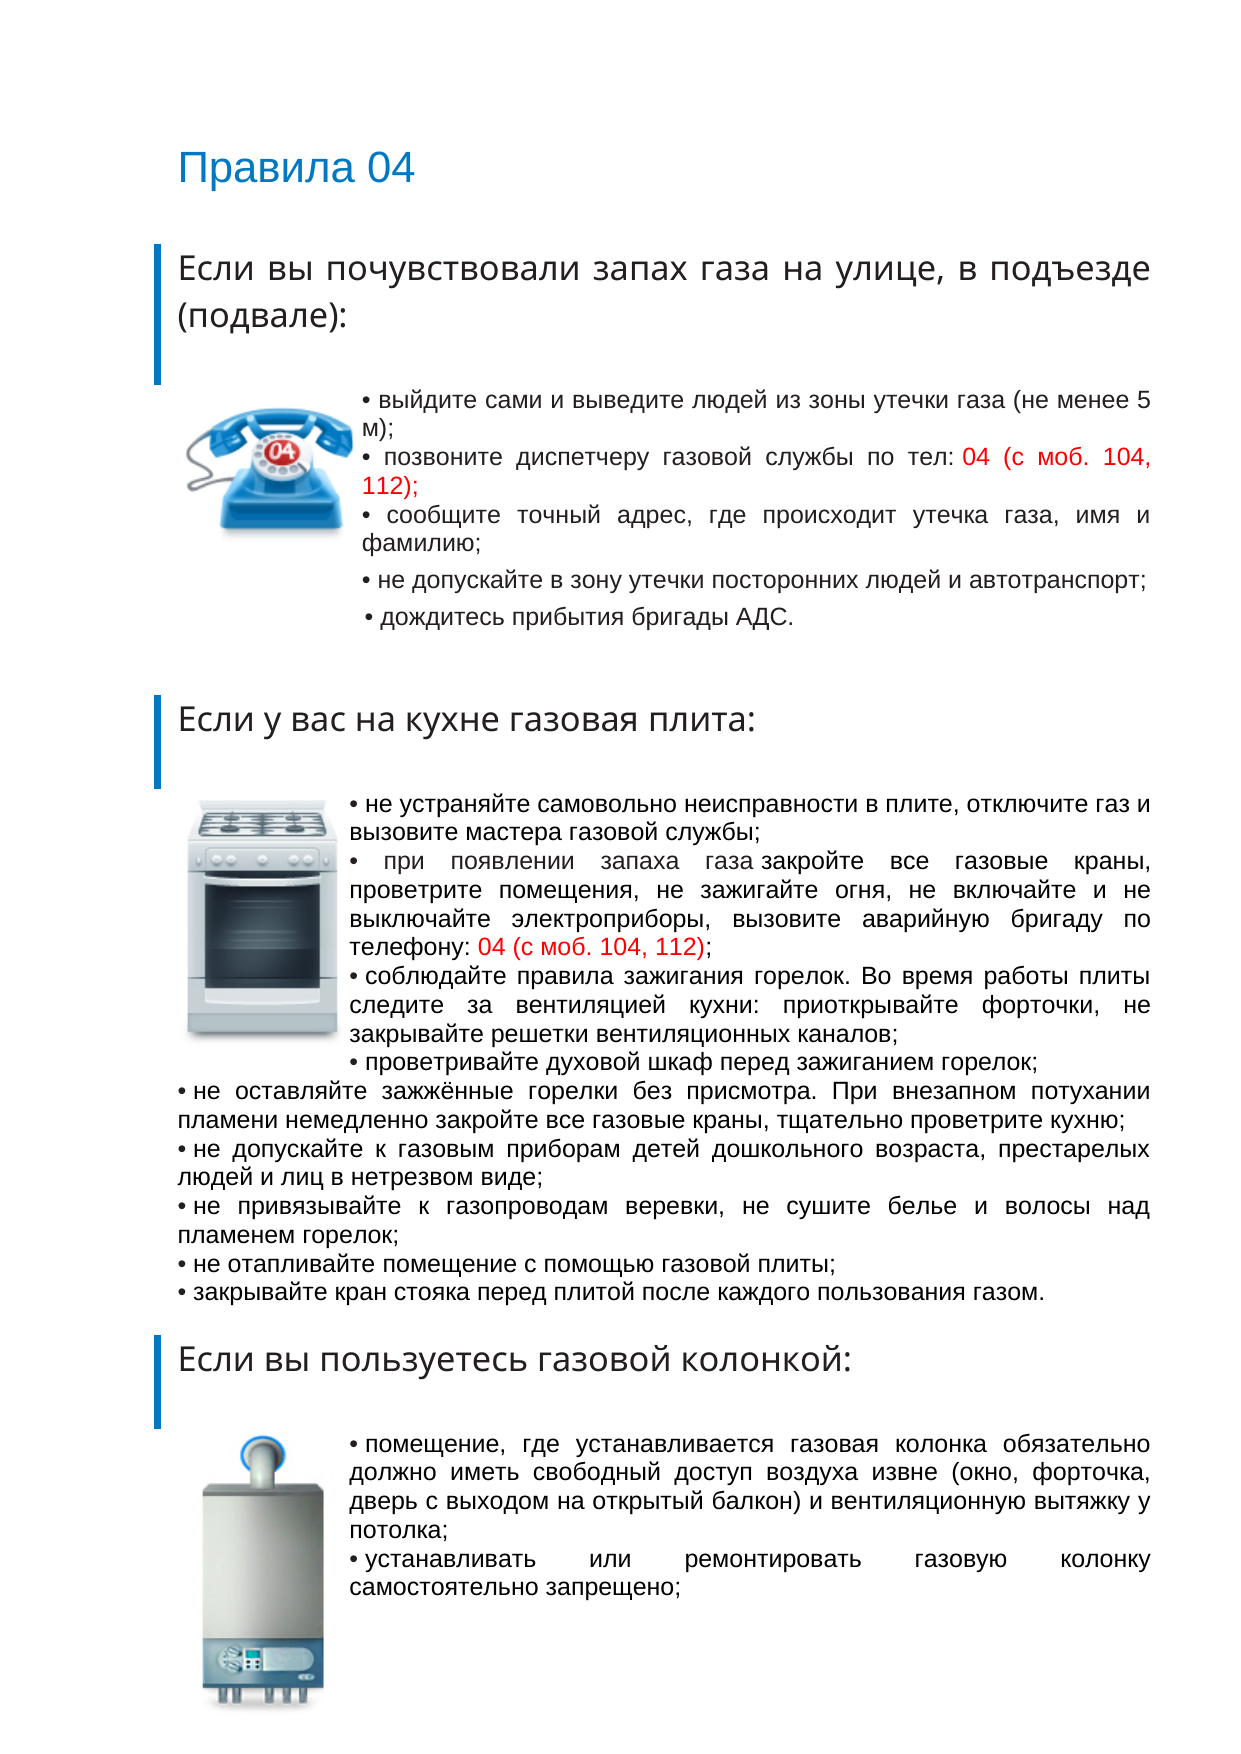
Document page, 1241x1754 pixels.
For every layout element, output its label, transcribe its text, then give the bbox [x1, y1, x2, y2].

text Если вы пользуетесь газовой колонкой: [177, 1335, 1152, 1382]
text Если вы почувствовали запах газа на улице, в подъезде (подвале): [177, 244, 1152, 338]
text Если у вас на кухне газовая плита: [177, 695, 1152, 742]
picture [177, 1428, 349, 1718]
text • не привязывайте к газопроводам веревки, не сушите белье и волосы над пламенем горелок; [177, 1191, 1152, 1249]
text • помещение, где устанавливается газовая колонка обязательно должно иметь свободный доступ воздуха извне (окно, форточка, дверь с выходом на открытый балкон) и вентиляционную вытяжку у потолка; [349, 1429, 1152, 1544]
text • устанавливать или ремонтировать газовую колонку самостоятельно запрещено; [349, 1544, 1152, 1601]
text Правила 04 [177, 142, 1152, 192]
text • соблюдайте правила зажигания горелок. Во время работы плиты следите за вентиляцией кухни: приоткрывайте форточки, не закрывайте решетки вентиляционных каналов; [349, 961, 1152, 1047]
text • не допускайте к газовым приборам детей дошкольного возраста, престарелых людей и лиц в нетрезвом виде; [177, 1134, 1152, 1191]
text • не допускайте в зону утечки посторонних людей и автотранспорт; [177, 565, 1152, 594]
text • закрывайте кран стояка перед плитой после каждого пользования газом. [177, 1277, 1152, 1306]
text • дождитесь прибытия бригады АДС. [177, 602, 1152, 630]
text • не оставляйте зажжённые горелки без присмотра. При внезапном потухании пламени немедленно закройте все газовые краны, тщательно проветрите кухню; [177, 1076, 1152, 1134]
text • не отапливайте помещение с помощью газовой плиты; [177, 1249, 1152, 1277]
picture [177, 788, 349, 1062]
text • не устраняйте самовольно неисправности в плите, отключите газ и вызовите мастера газовой службы; [349, 789, 1152, 846]
picture [177, 384, 362, 569]
text • при появлении запаха газа закройте все газовые краны, проветрите помещения, не зажигайте огня, не включайте и не выключайте электроприборы, вызовите аварийную бригаду по телефону: 04 (с моб. 104, 112); [349, 846, 1152, 961]
text • сообщите точный адрес, где происходит утечка газа, имя и фамилию; [362, 500, 1152, 557]
text • позвоните диспетчеру газовой службы по тел: 04 (с моб. 104, 112); [362, 442, 1152, 500]
text • проветривайте духовой шкаф перед зажиганием горелок; [177, 1047, 1152, 1076]
text • выйдите сами и выведите людей из зоны утечки газа (не менее 5 м); [362, 385, 1152, 442]
